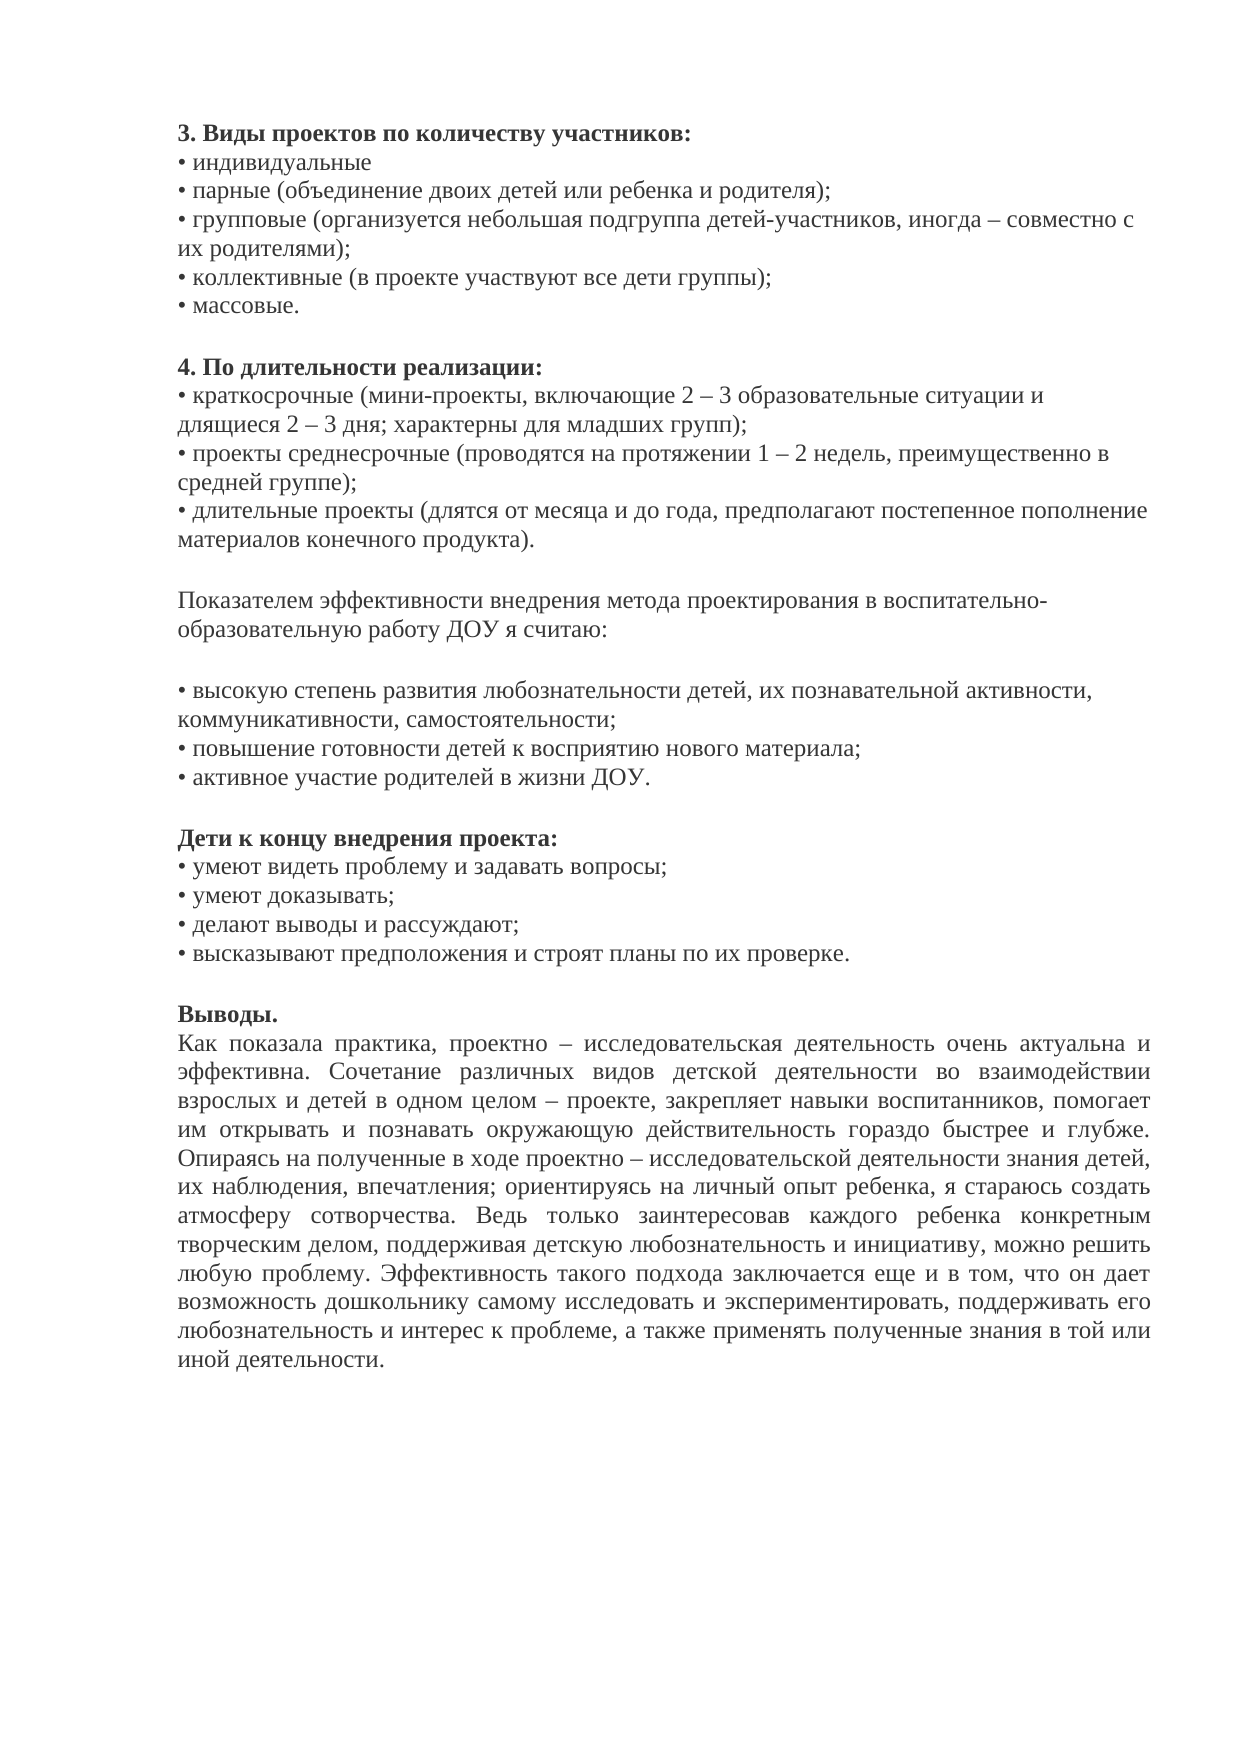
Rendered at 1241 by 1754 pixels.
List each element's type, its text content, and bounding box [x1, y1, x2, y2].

text Дети к концу внедрения проекта: [177, 823, 1152, 851]
text • умеют видеть проблему и задавать вопросы; • умеют доказывать; • делают выводы и рассуждают; • высказывают предположения и строят планы по их проверке. [177, 851, 1152, 966]
text Выводы. [177, 999, 1152, 1028]
text Как показала практика, проектно – исследовательская деятельность очень актуальна и эффективна. Сочетание различных видов детской деятельности во взаимодействии взрослых и детей в одном целом – проекте, закрепляет навыки воспитанников, помогает им открывать и познавать окружающую действительность гораздо быстрее и глубже. Опираясь на полученные в ходе проектно – исследовательской деятельности знания детей, их наблюдения, впечатления; ориентируясь на личный опыт ребенка, я стараюсь создать атмосферу сотворчества. Ведь только заинтересовав каждого ребенка конкретным творческим делом, поддерживая детскую любознательность и инициативу, можно решить любую проблему. Эффективность такого подхода заключается еще и в том, что он дает возможность дошкольнику самому исследовать и экспериментировать, поддерживать его любознательность и интерес к проблеме, а также применять полученные знания в той или иной деятельности. [177, 1028, 1152, 1373]
text • краткосрочные (мини-проекты, включающие 2 – 3 образовательные ситуации и длящиеся 2 – 3 дня; характерны для младших групп); • проекты среднесрочные (проводятся на протяжении 1 – 2 недель, преимущественно в средней группе); • длительные проекты (длятся от месяца и до года, предполагают постепенное пополнение материалов конечного продукта). [177, 381, 1152, 553]
text • индивидуальные • парные (объединение двоих детей или ребенка и родителя); • групповые (организуется небольшая подгруппа детей-участников, иногда – совместно с их родителями); • коллективные (в проекте участвуют все дети группы); • массовые. [177, 147, 1152, 319]
text Показателем эффективности внедрения метода проектирования в воспитательно-образовательную работу ДОУ я считаю: [177, 585, 1152, 643]
text 3. Виды проектов по количеству участников: [177, 118, 1152, 147]
text 4. По длительности реализации: [177, 352, 1152, 381]
text • высокую степень развития любознательности детей, их познавательной активности, коммуникативности, самостоятельности; • повышение готовности детей к восприятию нового материала; • активное участие родителей в жизни ДОУ. [177, 675, 1152, 790]
